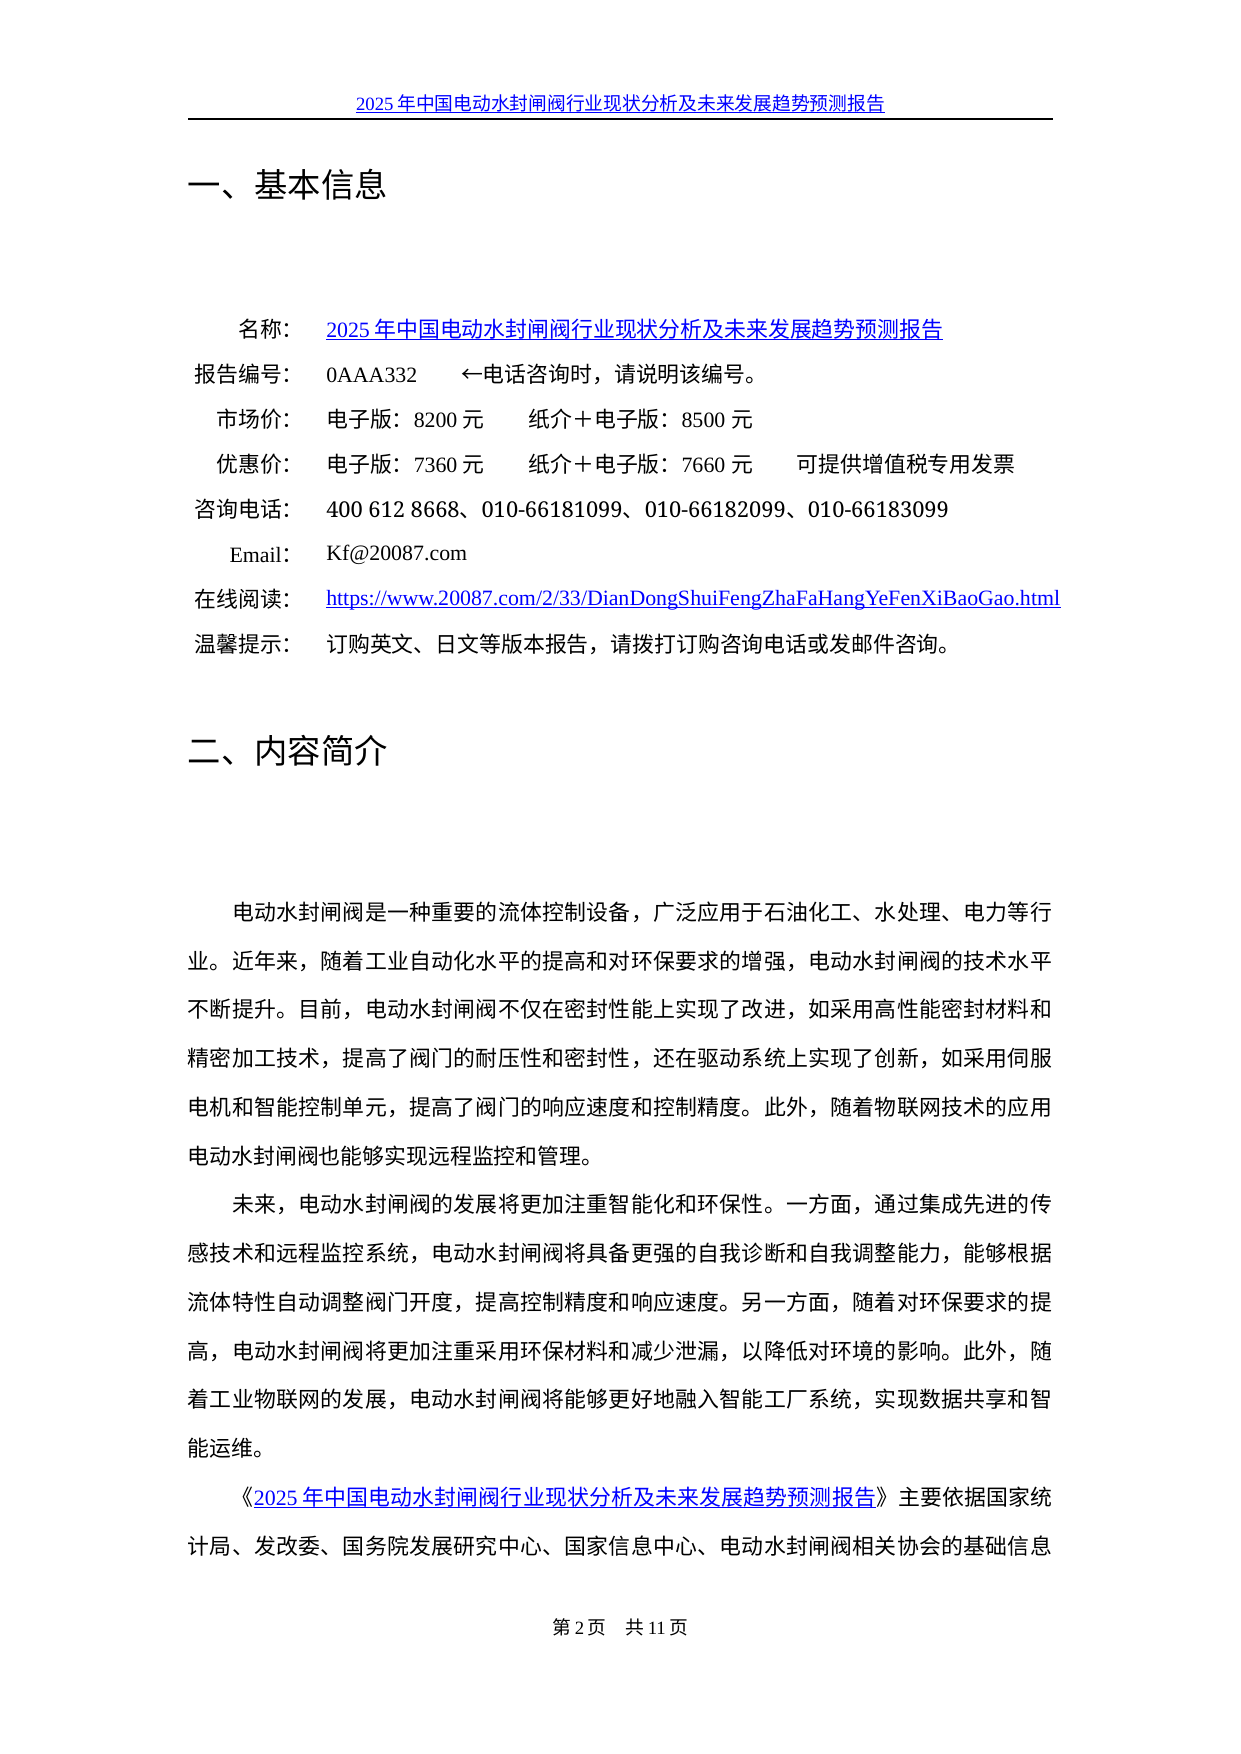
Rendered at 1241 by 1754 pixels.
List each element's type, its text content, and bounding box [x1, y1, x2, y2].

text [187, 894, 1053, 1561]
table_cell 电子版：7360 元 纸介＋电子版：7660 元 可提供增值税专用发票 [315, 447, 1073, 492]
table_header 2025年中国电动水封闸阀行业现状分析及未来发展趋势预测报告 [315, 312, 1073, 357]
table_cell 报告编号： [167, 357, 315, 402]
table_cell 0AAA332 ←电话咨询时，请说明该编号。 [315, 357, 1073, 402]
title 一、基本信息 [187, 150, 1053, 215]
table_cell 在线阅读： [167, 582, 315, 627]
table_cell 咨询电话： [167, 492, 315, 537]
table_cell 温馨提示： [167, 627, 315, 672]
table_cell 优惠价： [167, 447, 315, 492]
table_header 名称： [167, 312, 315, 357]
table_cell 市场价： [167, 402, 315, 447]
table_cell 400 612 8668、010-66181099、010-66182099、010-66183099 [315, 492, 1073, 537]
table_cell 电子版：8200 元 纸介＋电子版：8500 元 [315, 402, 1073, 447]
table_cell [315, 582, 1073, 627]
table_cell 订购英文、日文等版本报告，请拨打订购咨询电话或发邮件咨询。 [315, 627, 1073, 672]
table_cell Email： [167, 537, 315, 582]
table_cell Kf@20087.com [315, 537, 1073, 582]
title 二、内容简介 [187, 717, 1053, 782]
